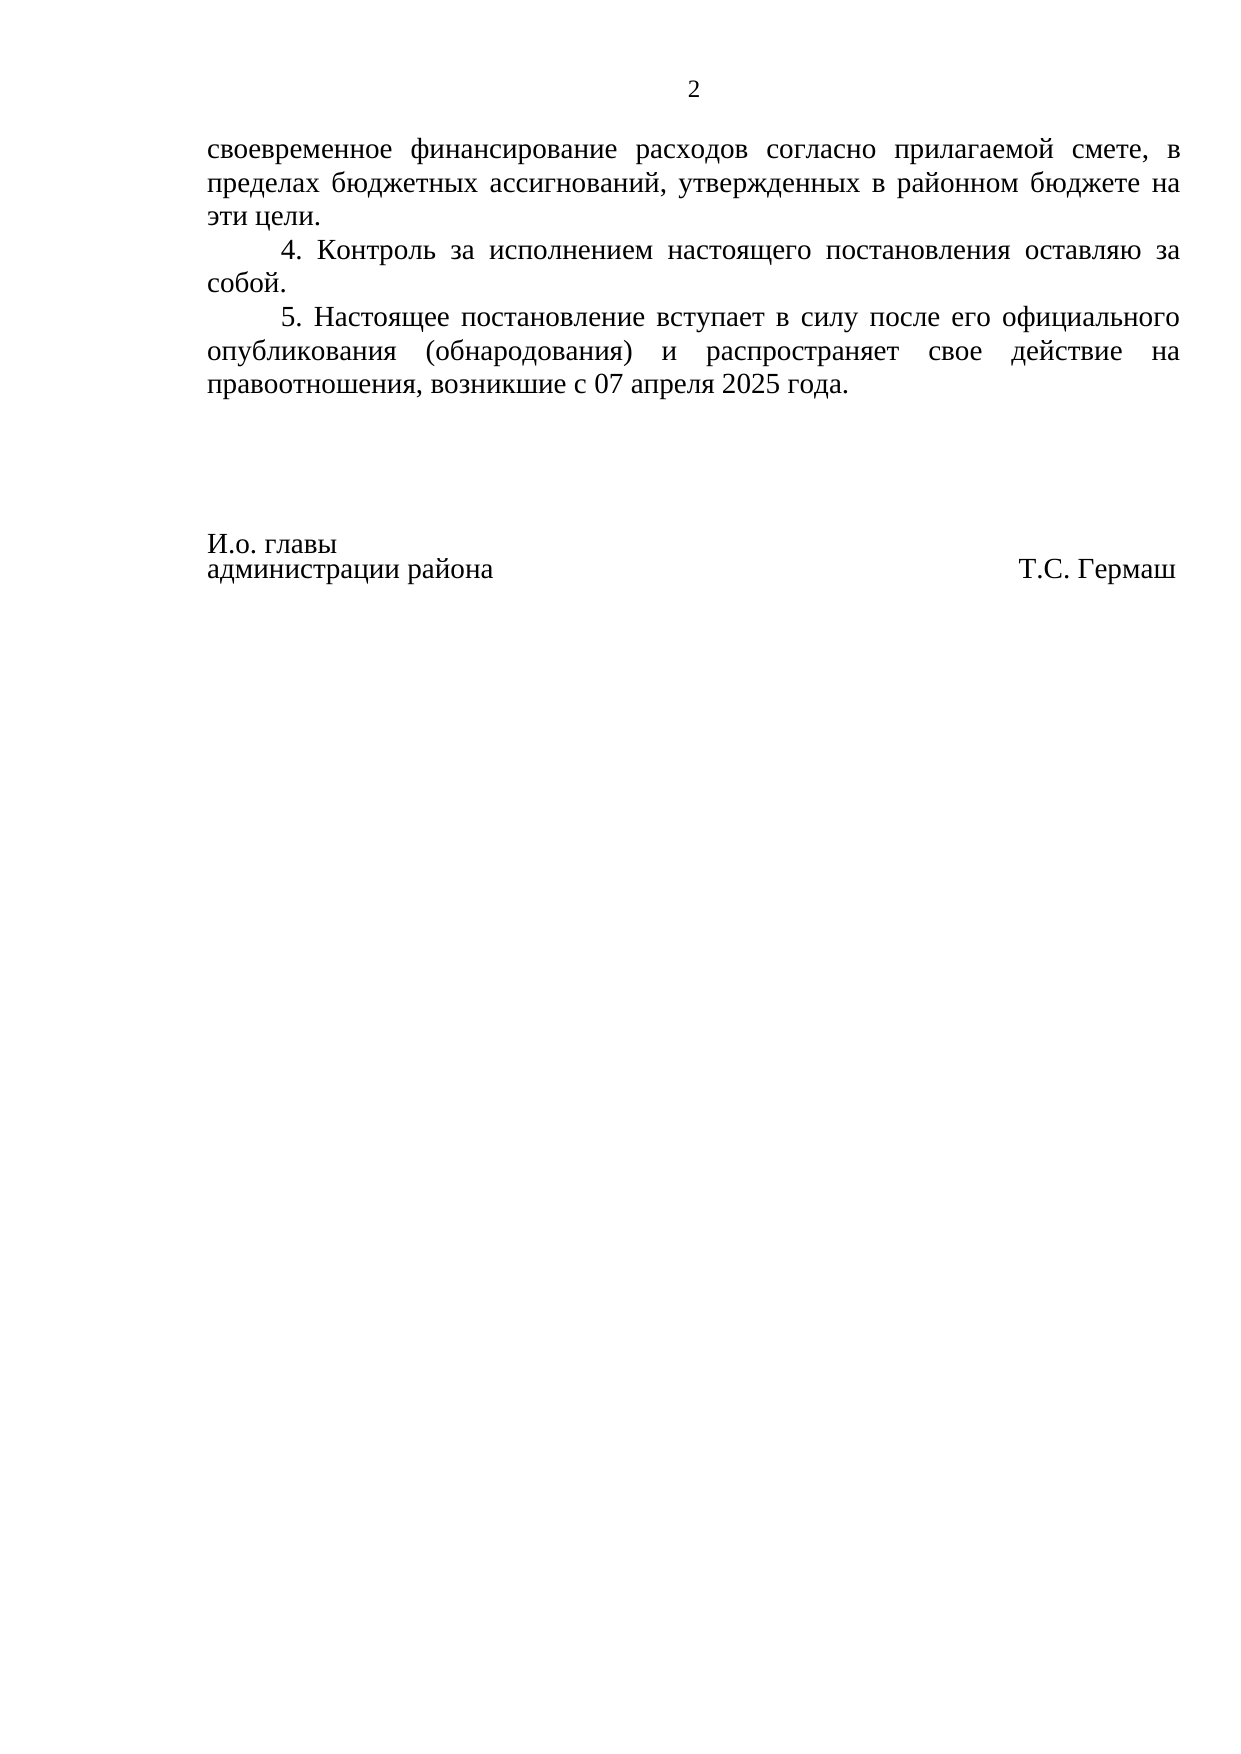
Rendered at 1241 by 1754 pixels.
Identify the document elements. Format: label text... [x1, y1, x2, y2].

text 5. Настоящее постановление вступает в силу после его официального опубликования (обнародования) и распространяет свое действие на правоотношения, возникшие с 07 апреля 2025 года. [207, 299, 1181, 400]
text администрации района Т.С. Гермаш [207, 559, 1181, 584]
text 4. Контроль за исполнением настоящего постановления оставляю за собой. [207, 232, 1181, 299]
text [207, 131, 1181, 232]
text И.о. главы [207, 534, 1181, 559]
